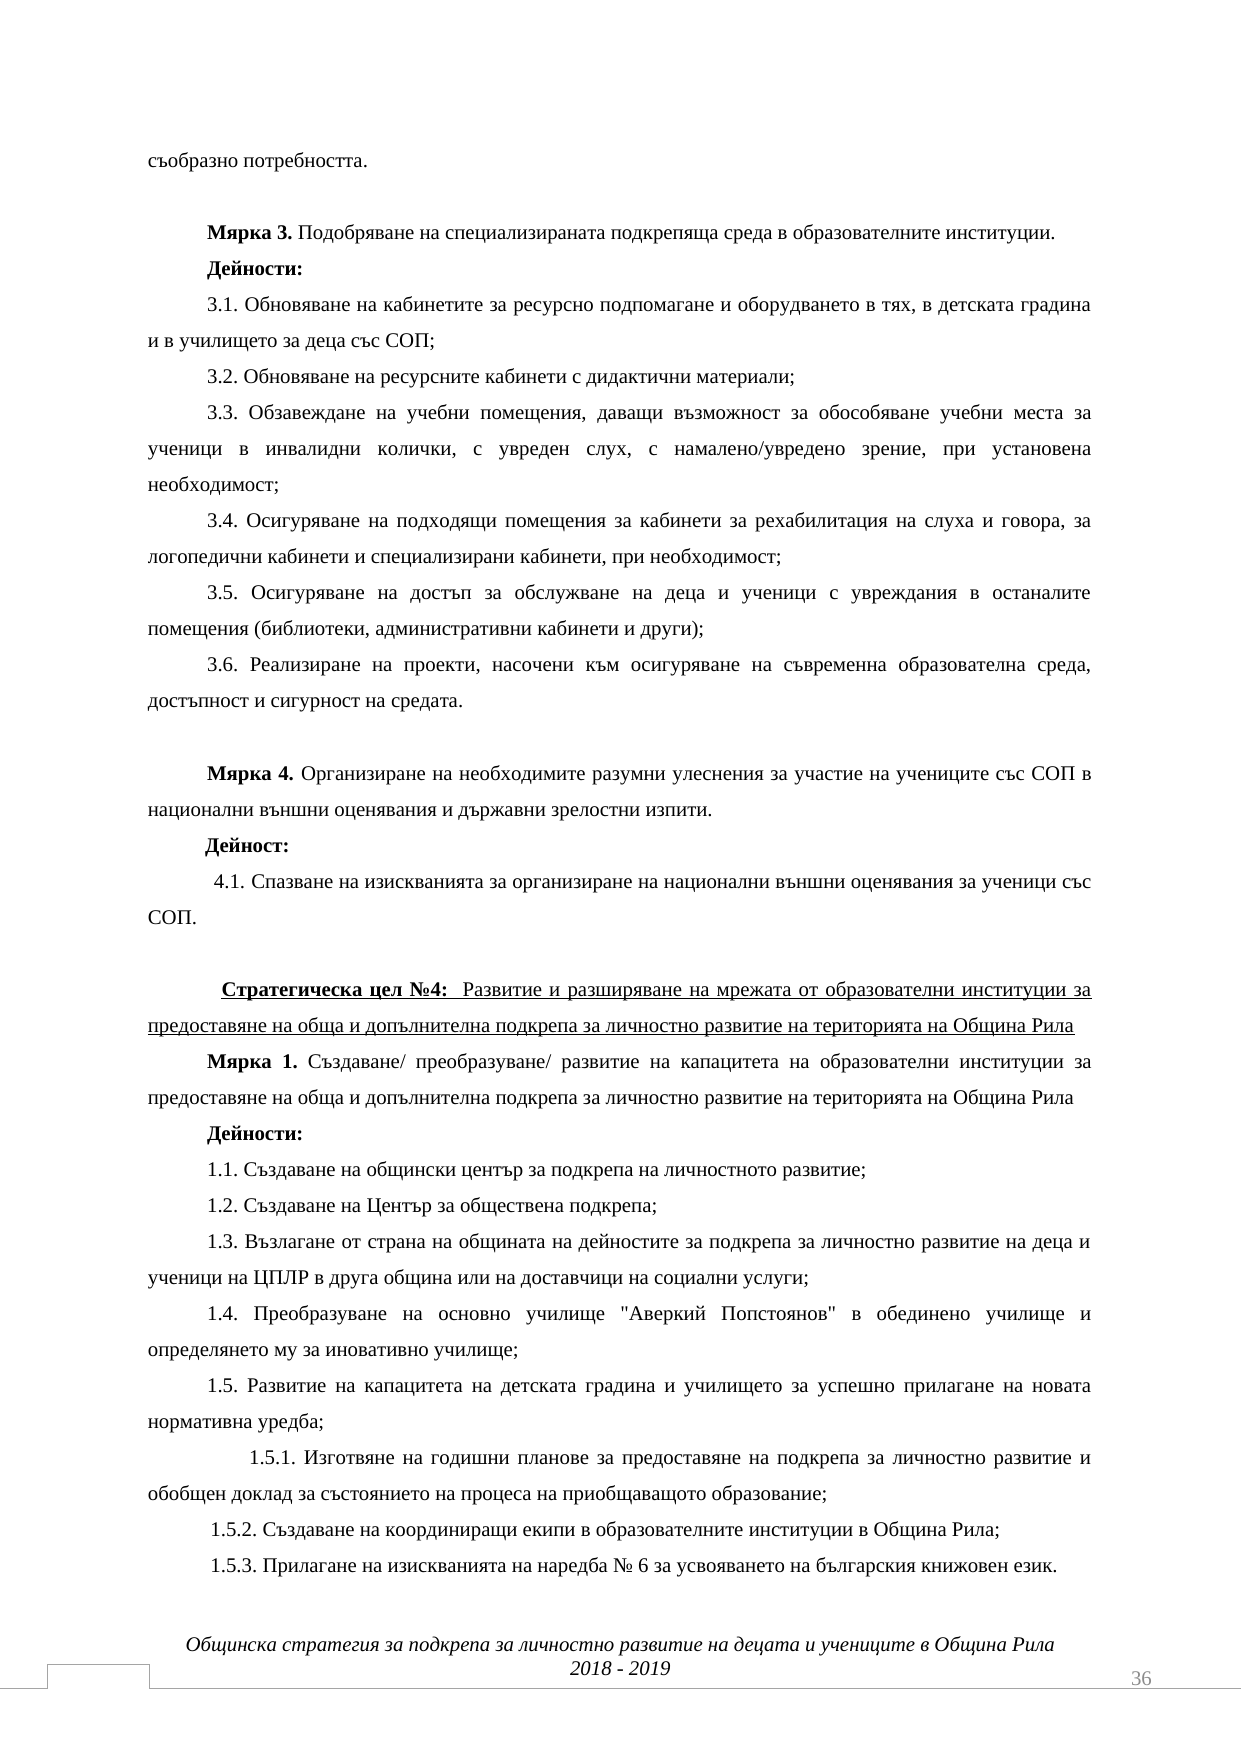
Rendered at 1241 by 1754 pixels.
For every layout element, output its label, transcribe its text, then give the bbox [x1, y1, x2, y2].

text 1.1. Създаване на общински център за подкрепа на личностното развитие; [148, 1157, 1092, 1181]
text Мярка 4. Организиране на необходимите разумни улеснения за участие на учениците със СОП в национални външни оценявания и държавни зрелостни изпити. [148, 760, 1092, 821]
text 1.2. Създаване на Център за обществена подкрепа; [148, 1193, 1092, 1217]
text 4.1. Спазване на изискванията за организиране на национални външни оценявания за ученици със СОП. [148, 868, 1092, 929]
text 3.3. Обзавеждане на учебни помещения, даващи възможност за обособяване учебни места за ученици в инвалидни колички, с увреден слух, с намалено/увредено зрение, при установена необходимост; [148, 400, 1092, 496]
text Дейности: [148, 1121, 1092, 1145]
text Мярка 1. Създаване/ преобразуване/ развитие на капацитета на образователни институции за предоставяне на обща и допълнителна подкрепа за личностно развитие на територията на Община Рила [148, 1049, 1092, 1109]
text Мярка 3. Подобряване на специализираната подкрепяща среда в образователните институции. [148, 220, 1092, 244]
text 3.5. Осигуряване на достъп за обслужване на деца и ученици с увреждания в останалите помещения (библиотеки, административни кабинети и други); [148, 580, 1092, 640]
text 1.5.2. Създаване на координиращи екипи в образователните институции в Община Рила; [148, 1517, 1092, 1541]
text 1.3. Възлагане от страна на общината на дейностите за подкрепа за личностно развитие на деца и ученици на ЦПЛР в друга община или на доставчици на социални услуги; [148, 1229, 1092, 1289]
text 3.1. Обновяване на кабинетите за ресурсно подпомагане и оборудването в тях, в детската градина и в училището за деца със СОП; [148, 292, 1092, 352]
text 1.5.1. Изготвяне на годишни планове за предоставяне на подкрепа за личностно развитие и обобщен доклад за състоянието на процеса на приобщаващото образование; [148, 1445, 1092, 1505]
text 1.4. Преобразуване на основно училище "Аверкий Попстоянов" в обединено училище и определянето му за иновативно училище; [148, 1301, 1092, 1361]
text 1.5.3. Прилагане на изискванията на наредба № 6 за усвояването на българския книжовен език. [148, 1553, 1092, 1577]
text Дейност: [148, 832, 1092, 857]
text 3.2. Обновяване на ресурсните кабинети с дидактични материали; [148, 364, 1092, 388]
text съобразно потребността. [148, 148, 1092, 172]
text 3.6. Реализиране на проекти, насочени към осигуряване на съвременна образователна среда, достъпност и сигурност на средата. [148, 652, 1092, 712]
text Дейности: [148, 256, 1092, 280]
text 1.5. Развитие на капацитета на детската градина и училището за успешно прилагане на новата нормативна уредба; [148, 1373, 1092, 1433]
text Стратегическа цел №4: Развитие и разширяване на мрежата от образователни институции за предоставяне на обща и допълнителна подкрепа за личностно развитие на територията на Община Рила [148, 977, 1092, 1037]
text 3.4. Осигуряване на подходящи помещения за кабинети за рехабилитация на слуха и говора, за логопедични кабинети и специализирани кабинети, при необходимост; [148, 508, 1092, 568]
